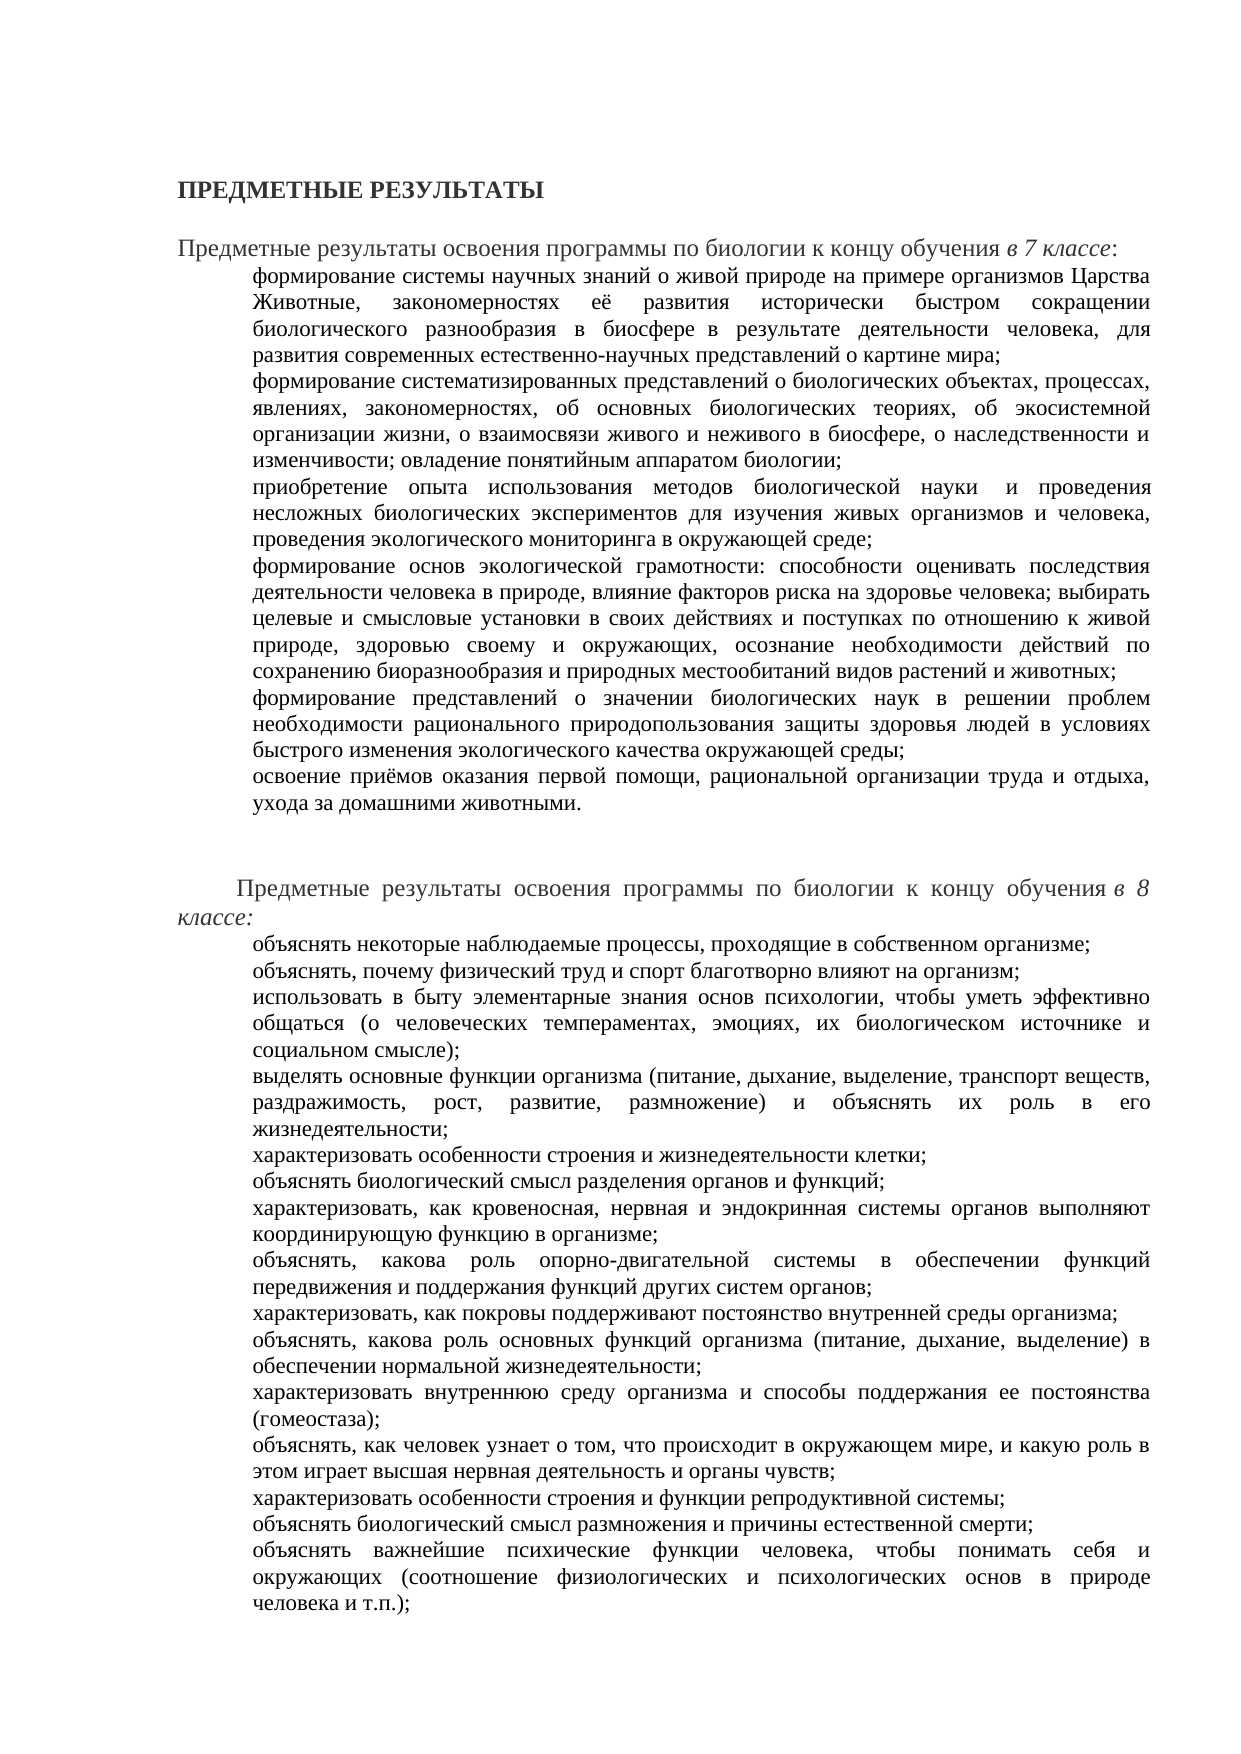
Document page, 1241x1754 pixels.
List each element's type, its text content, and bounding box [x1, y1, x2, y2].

text использовать в быту элементарные знания основ психологии, чтобы уметь эффективно общаться (о человеческих темпераментах, эмоциях, их биологическом источнике и социальном смысле); [252, 983, 1152, 1062]
text объяснять биологический смысл размножения и причины естественной смерти; [252, 1510, 1152, 1536]
text объяснять, какова роль опорно-двигательной системы в обеспечении функций передвижения и поддержания функций других систем органов; [252, 1247, 1152, 1299]
text формирование систематизированных представлений о биологических объектах, процессах, явлениях, закономерностях, об основных биологических теориях, об экосистемной организации жизни, о взаимосвязи живого и неживого в биосфере, о наследственности и изменчивости; овладение понятийным аппаратом биологии; [252, 367, 1152, 473]
text формирование системы научных знаний о живой природе на примере организмов Царства Животные, закономерностях её развития исторически быстром сокращении биологического разнообразия в биосфере в результате деятельности человека, для развития современных естественно-научных представлений о картине мира; [252, 262, 1152, 367]
text характеризовать особенности строения и функции репродуктивной системы; [252, 1484, 1152, 1510]
text объяснять некоторые наблюдаемые процессы, проходящие в собственном организме; [252, 930, 1152, 957]
text Предметные результаты освоения программы по биологии к концу обучения в 8 классе: [177, 873, 1152, 930]
text Предметные результаты освоения программы по биологии к концу обучения в 7 классе: [177, 204, 1152, 262]
text формирование основ экологической грамотности: способности оценивать последствия деятельности человека в природе, влияние факторов риска на здоровье человека; выбирать целевые и смысловые установки в своих действиях и поступках по отношению к живой природе, здоровью своему и окружающих, осознание необходимости действий по сохранению биоразнообразия и природных местообитаний видов растений и животных; [252, 552, 1152, 683]
text характеризовать внутреннюю среду организма и способы поддержания ее постоянства (гомеостаза); [252, 1378, 1152, 1431]
text ПРЕДМЕТНЫЕ РЕЗУЛЬТАТЫ [177, 176, 1152, 204]
text объяснять важнейшие психические функции человека, чтобы понимать себя и окружающих (соотношение физиологических и психологических основ в природе человека и т.п.); [252, 1536, 1152, 1616]
text характеризовать особенности строения и жизнедеятельности клетки; [252, 1141, 1152, 1167]
text характеризовать, как покровы поддерживают постоянство внутренней среды организма; [252, 1299, 1152, 1326]
text приобретение опыта использования методов биологической науки и проведения несложных биологических экспериментов для изучения живых организмов и человека, проведения экологического мониторинга в окружающей среде; [252, 473, 1152, 552]
text объяснять биологический смысл разделения органов и функций; [252, 1167, 1152, 1194]
text объяснять, как человек узнает о том, что происходит в окружающем мире, и какую роль в этом играет высшая нервная деятельность и органы чувств; [252, 1431, 1152, 1484]
text объяснять, какова роль основных функций организма (питание, дыхание, выделение) в обеспечении нормальной жизнедеятельности; [252, 1326, 1152, 1378]
text выделять основные функции организма (питание, дыхание, выделение, транспорт веществ, раздражимость, рост, развитие, размножение) и объяснять их роль в его жизнедеятельности; [252, 1062, 1152, 1141]
text объяснять, почему физический труд и спорт благотворно влияют на организм; [252, 957, 1152, 983]
text характеризовать, как кровеносная, нервная и эндокринная системы органов выполняют координирующую функцию в организме; [252, 1194, 1152, 1247]
text освоение приёмов оказания первой помощи, рациональной организации труда и отдыха, ухода за домашними животными. [252, 763, 1152, 815]
text формирование представлений о значении биологических наук в решении проблем необходимости рационального природопользования защиты здоровья людей в условиях быстрого изменения экологического качества окружающей среды; [252, 683, 1152, 763]
